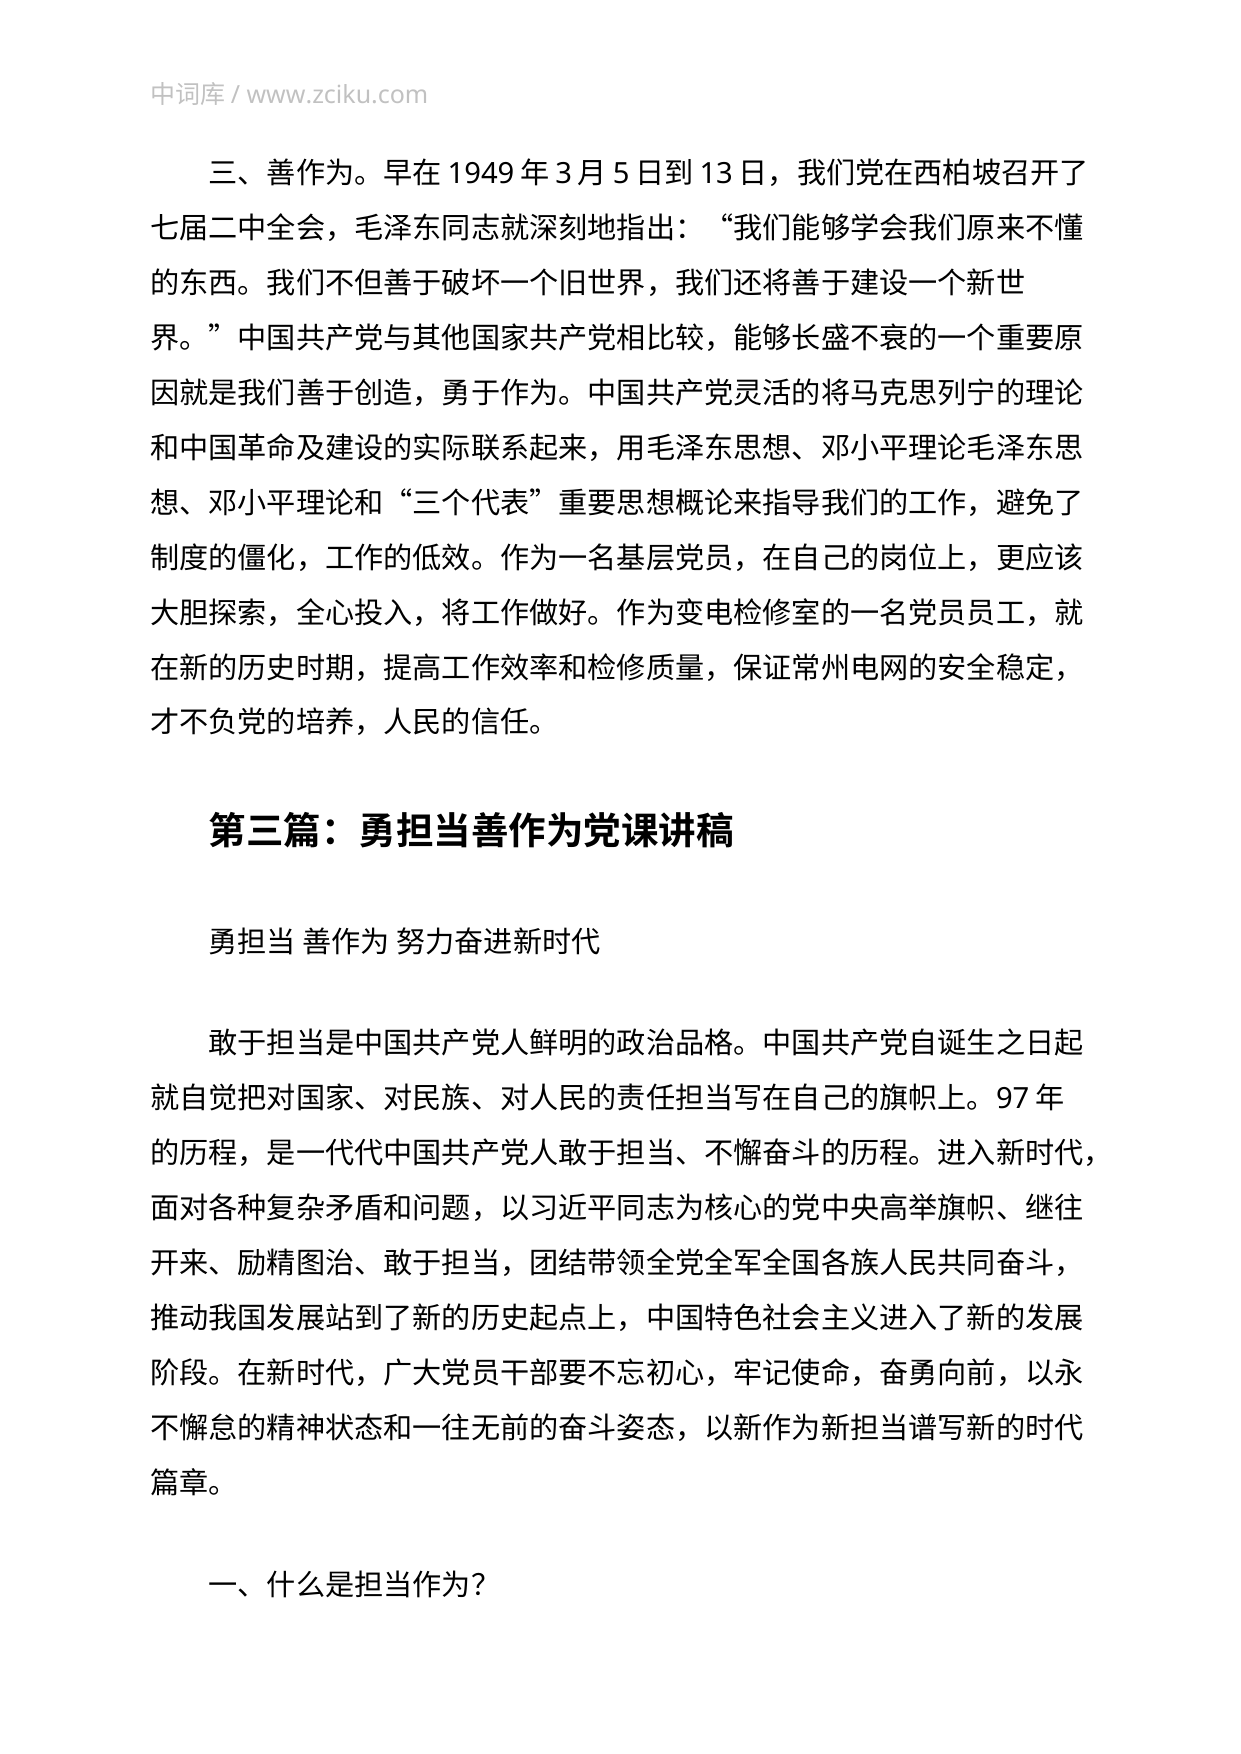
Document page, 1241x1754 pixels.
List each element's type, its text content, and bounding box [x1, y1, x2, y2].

text 勇担当 善作为 努力奋进新时代 [150, 918, 1090, 961]
text 三、善作为。早在1949年3月5日到13日，我们党在西柏坡召开了七届二中全会，毛泽东同志就深刻地指出：“我们能够学会我们原来不懂的东西。我们不但善于破坏一个旧世界，我们还将善于建设一个新世界。”中国共产党与其他国家共产党相比较，能够长盛不衰的一个重要原因就是我们善于创造，勇于作为。中国共产党灵活的将马克思列宁的理论和中国革命及建设的实际联系起来，用毛泽东思想、邓小平理论毛泽东思想、邓小平理论和“三个代表”重要思想概论来指导我们的工作，避免了制度的僵化，工作的低效。作为一名基层党员，在自己的岗位上，更应该大胆探索，全心投入，将工作做好。作为变电检修室的一名党员员工，就在新的历史时期，提高工作效率和检修质量，保证常州电网的安全稳定，才不负党的培养，人民的信任。 [150, 150, 1090, 741]
text 一、什么是担当作为？ [150, 1561, 1090, 1603]
text 敢于担当是中国共产党人鲜明的政治品格。中国共产党自诞生之日起就自觉把对国家、对民族、对人民的责任担当写在自己的旗帜上。97年的历程，是一代代中国共产党人敢于担当、不懈奋斗的历程。进入新时代，面对各种复杂矛盾和问题，以习近平同志为核心的党中央高举旗帜、继往开来、励精图治、敢于担当，团结带领全党全军全国各族人民共同奋斗，推动我国发展站到了新的历史起点上，中国特色社会主义进入了新的发展阶段。在新时代，广大党员干部要不忘初心，牢记使命，奋勇向前，以永不懈怠的精神状态和一往无前的奋斗姿态，以新作为新担当谱写新的时代篇章。 [150, 1020, 1090, 1502]
text 第三篇：勇担当善作为党课讲稿 [150, 801, 1090, 855]
